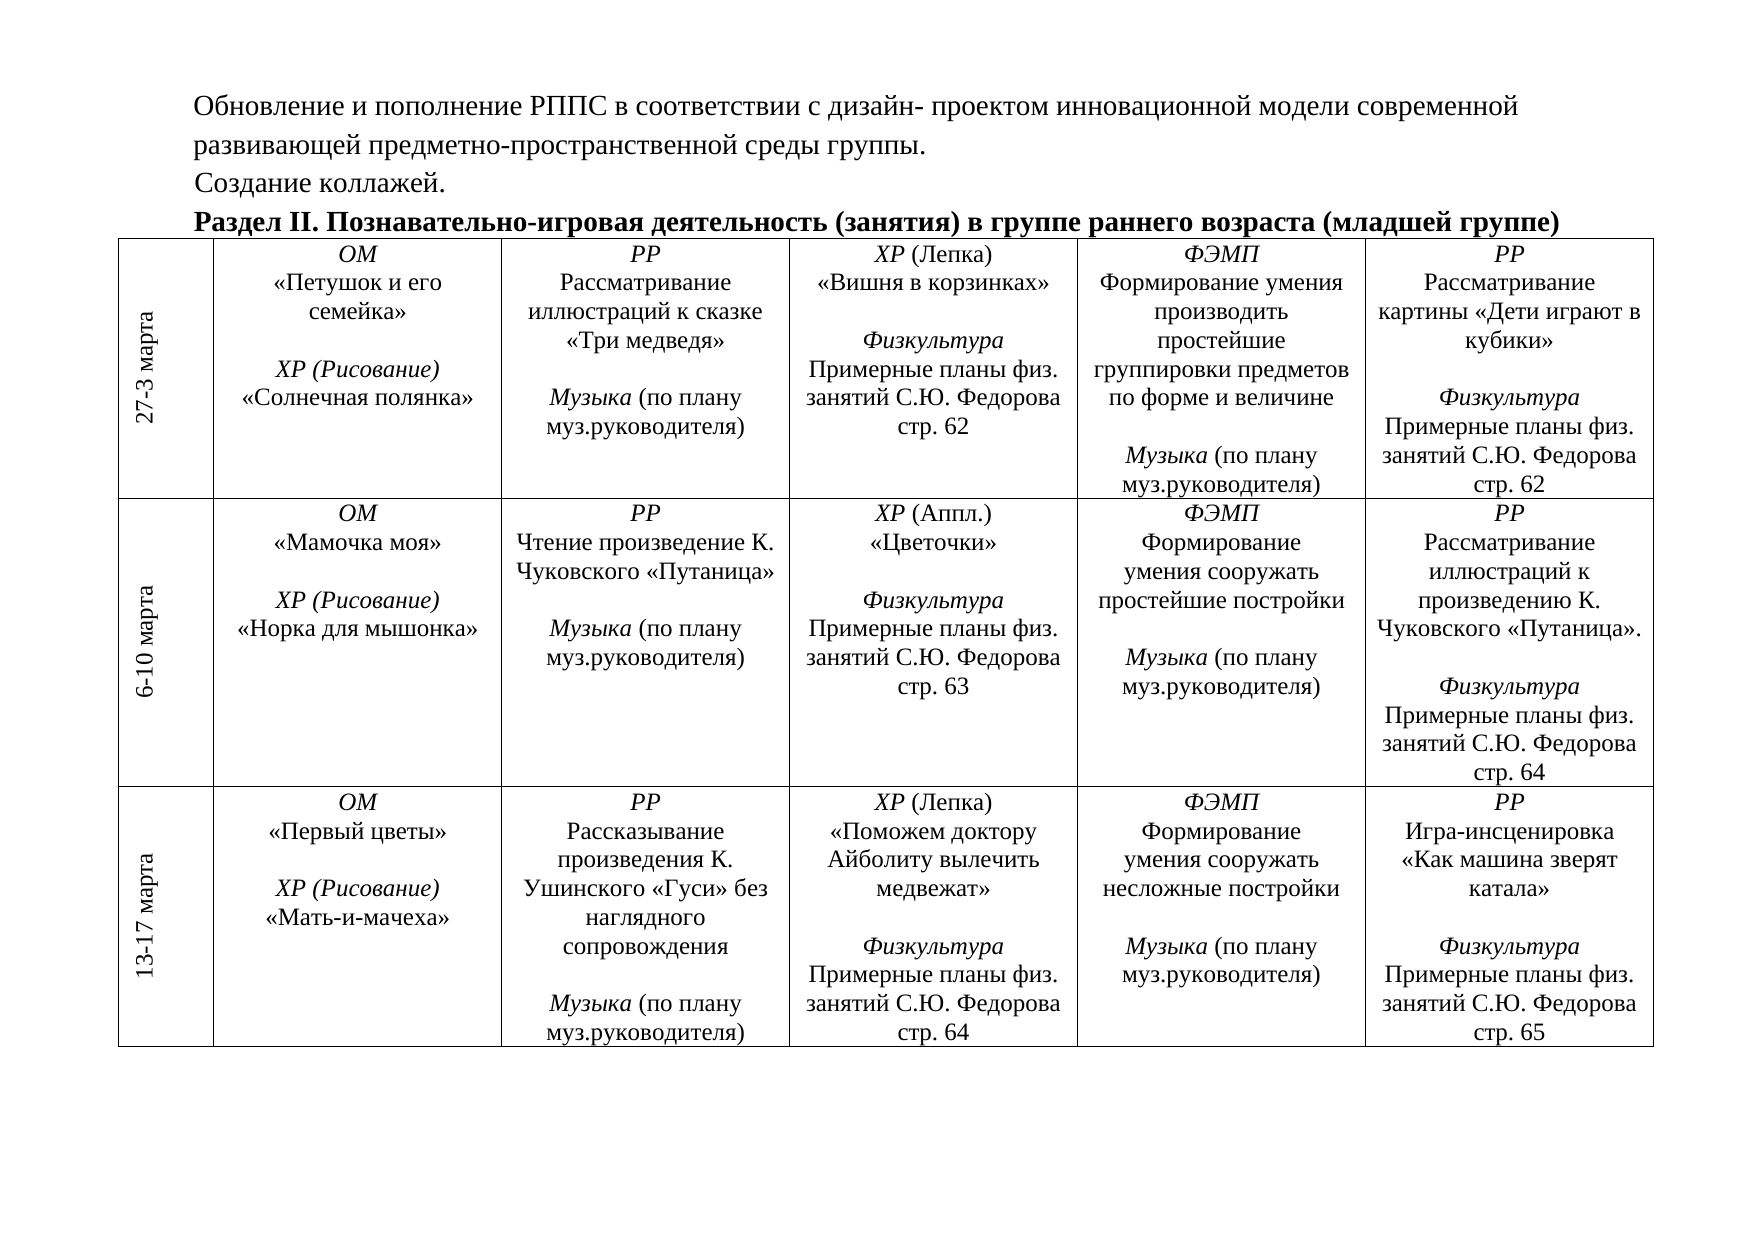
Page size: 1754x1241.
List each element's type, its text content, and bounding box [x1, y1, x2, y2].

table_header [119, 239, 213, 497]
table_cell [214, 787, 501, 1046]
text Обновление и пополнение РППС в соответствии с дизайн- проектом инновационной модели современной развивающей предметно-пространственной среды группы. [193, 88, 1636, 161]
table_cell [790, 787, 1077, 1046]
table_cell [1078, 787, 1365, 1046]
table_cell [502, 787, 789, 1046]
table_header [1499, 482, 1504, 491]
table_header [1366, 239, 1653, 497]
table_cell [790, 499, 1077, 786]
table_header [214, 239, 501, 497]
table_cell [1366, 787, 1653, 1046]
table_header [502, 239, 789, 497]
text Создание коллажей. [165, 166, 1636, 199]
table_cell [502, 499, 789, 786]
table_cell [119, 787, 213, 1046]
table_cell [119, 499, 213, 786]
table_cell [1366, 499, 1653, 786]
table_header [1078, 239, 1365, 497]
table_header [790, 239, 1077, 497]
text Раздел II. Познавательно-игровая деятельность (занятия) в группе раннего возраста (младшей группе) [118, 204, 1636, 238]
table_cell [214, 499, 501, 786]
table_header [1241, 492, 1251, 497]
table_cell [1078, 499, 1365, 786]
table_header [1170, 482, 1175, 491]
